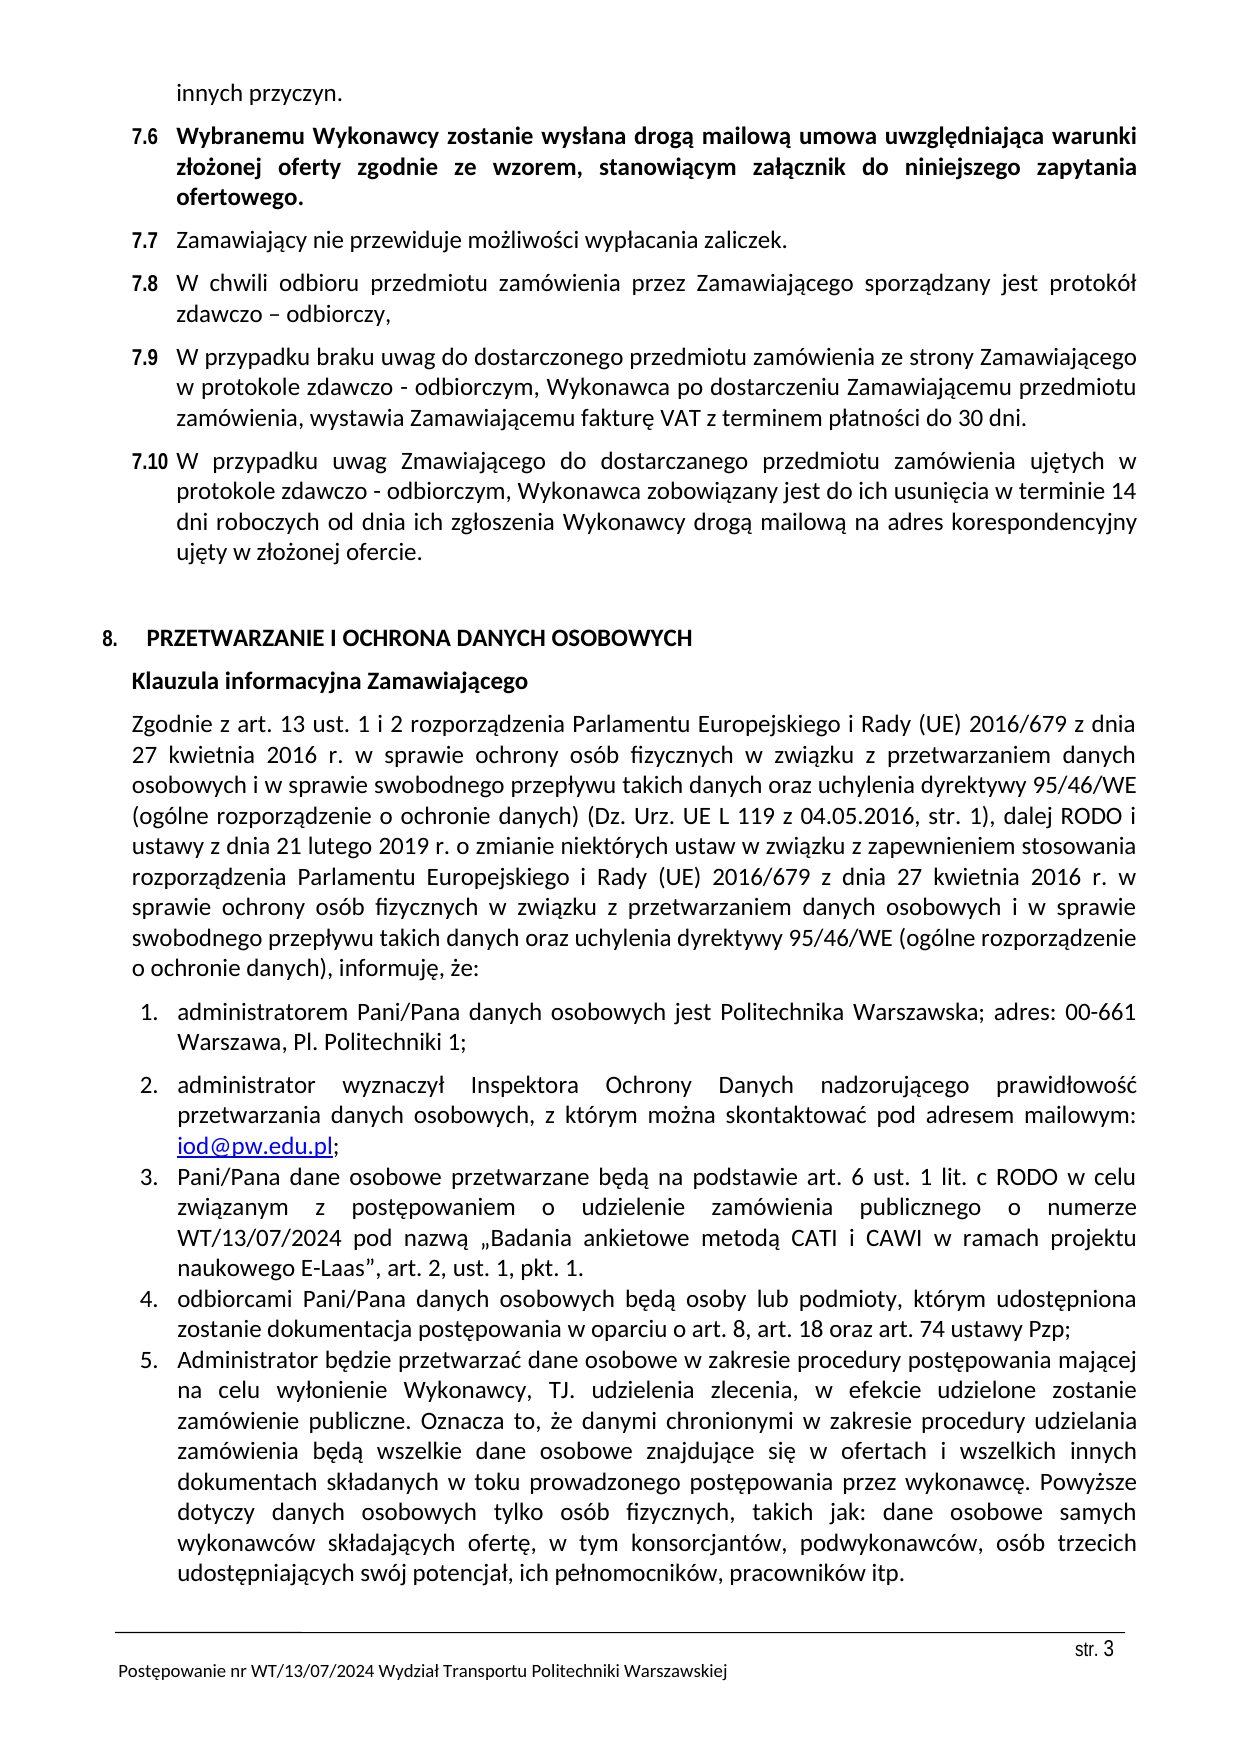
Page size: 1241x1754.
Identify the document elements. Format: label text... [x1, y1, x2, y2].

list odbiorcami Pani/Pana danych osobowych będą osoby lub podmioty, którym udostępniona zostanie dokumentacja postępowania w oparciu o art. 8, art. 18 oraz art. 74 ustawy Pzp; [139, 1283, 1138, 1344]
list Wybranemu Wykonawcy zostanie wysłana drogą mailową umowa uwzględniająca warunki złożonej oferty zgodnie ze wzorem, stanowiącym załącznik do niniejszego zapytania ofertowego. [132, 120, 1138, 212]
list Pani/Pana dane osobowe przetwarzane będą na podstawie art. 6 ust. 1 lit. c RODO w celu związanym z postępowaniem o udzielenie zamówienia publicznego o numerze WT/13/07/2024 pod nazwą „Badania ankietowe metodą CATI i CAWI w ramach projektu naukowego E-Laas”, art. 2, ust. 1, pkt. 1. [139, 1161, 1138, 1283]
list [132, 77, 1138, 108]
list PRZETWARZANIE I OCHRONA DANYCH OSOBOWYCH [102, 622, 1138, 653]
list W chwili odbioru przedmiotu zamówienia przez Zamawiającego sporządzany jest protokół zdawczo – odbiorczy, [132, 267, 1138, 328]
list W przypadku braku uwag do dostarczonego przedmiotu zamówienia ze strony Zamawiającego w protokole zdawczo - odbiorczym, Wykonawca po dostarczeniu Zamawiającemu przedmiotu zamówienia, wystawia Zamawiającemu fakturę VAT z terminem płatności do 30 dni. [132, 341, 1138, 432]
list Klauzula informacyjna Zamawiającego [132, 665, 1138, 696]
list Administrator będzie przetwarzać dane osobowe w zakresie procedury postępowania mającej na celu wyłonienie Wykonawcy, TJ. udzielenia zlecenia, w efekcie udzielone zostanie zamówienie publiczne. Oznacza to, że danymi chronionymi w zakresie procedury udzielania zamówienia będą wszelkie dane osobowe znajdujące się w ofertach i wszelkich innych dokumentach składanych w toku prowadzonego postępowania przez wykonawcę. Powyższe dotyczy danych osobowych tylko osób fizycznych, takich jak: dane osobowe samych wykonawców składających ofertę, w tym konsorcjantów, podwykonawców, osób trzecich udostępniających swój potencjał, ich pełnomocników, pracowników itp. [139, 1344, 1138, 1588]
list W przypadku uwag Zmawiającego do dostarczanego przedmiotu zamówienia ujętych w protokole zdawczo - odbiorczym, Wykonawca zobowiązany jest do ich usunięcia w terminie 14 dni roboczych od dnia ich zgłoszenia Wykonawcy drogą mailową na adres korespondencyjny ujęty w złożonej ofercie. [132, 445, 1138, 567]
list administrator wyznaczył Inspektora Ochrony Danych nadzorującego prawidłowość przetwarzania danych osobowych, z którym można skontaktować pod adresem mailowym: iod@pw.edu.pl; [139, 1069, 1138, 1161]
list administratorem Pani/Pana danych osobowych jest Politechnika Warszawska; adres: 00-661 Warszawa, Pl. Politechniki 1; [139, 996, 1138, 1057]
list Zamawiający nie przewiduje możliwości wypłacania zaliczek. [132, 224, 1138, 255]
list Zgodnie z art. 13 ust. 1 i 2 rozporządzenia Parlamentu Europejskiego i Rady (UE) 2016/679 z dnia 27 kwietnia 2016 r. w sprawie ochrony osób fizycznych w związku z przetwarzaniem danych osobowych i w sprawie swobodnego przepływu takich danych oraz uchylenia dyrektywy 95/46/WE (ogólne rozporządzenie o ochronie danych) (Dz. Urz. UE L 119 z 04.05.2016, str. 1), dalej RODO i ustawy z dnia 21 lutego 2019 r. o zmianie niektórych ustaw w związku z zapewnieniem stosowania rozporządzenia Parlamentu Europejskiego i Rady (UE) 2016/679 z dnia 27 kwietnia 2016 r. w sprawie ochrony osób fizycznych w związku z przetwarzaniem danych osobowych i w sprawie swobodnego przepływu takich danych oraz uchylenia dyrektywy 95/46/WE (ogólne rozporządzenie o ochronie danych), informuję, że: [132, 708, 1138, 983]
